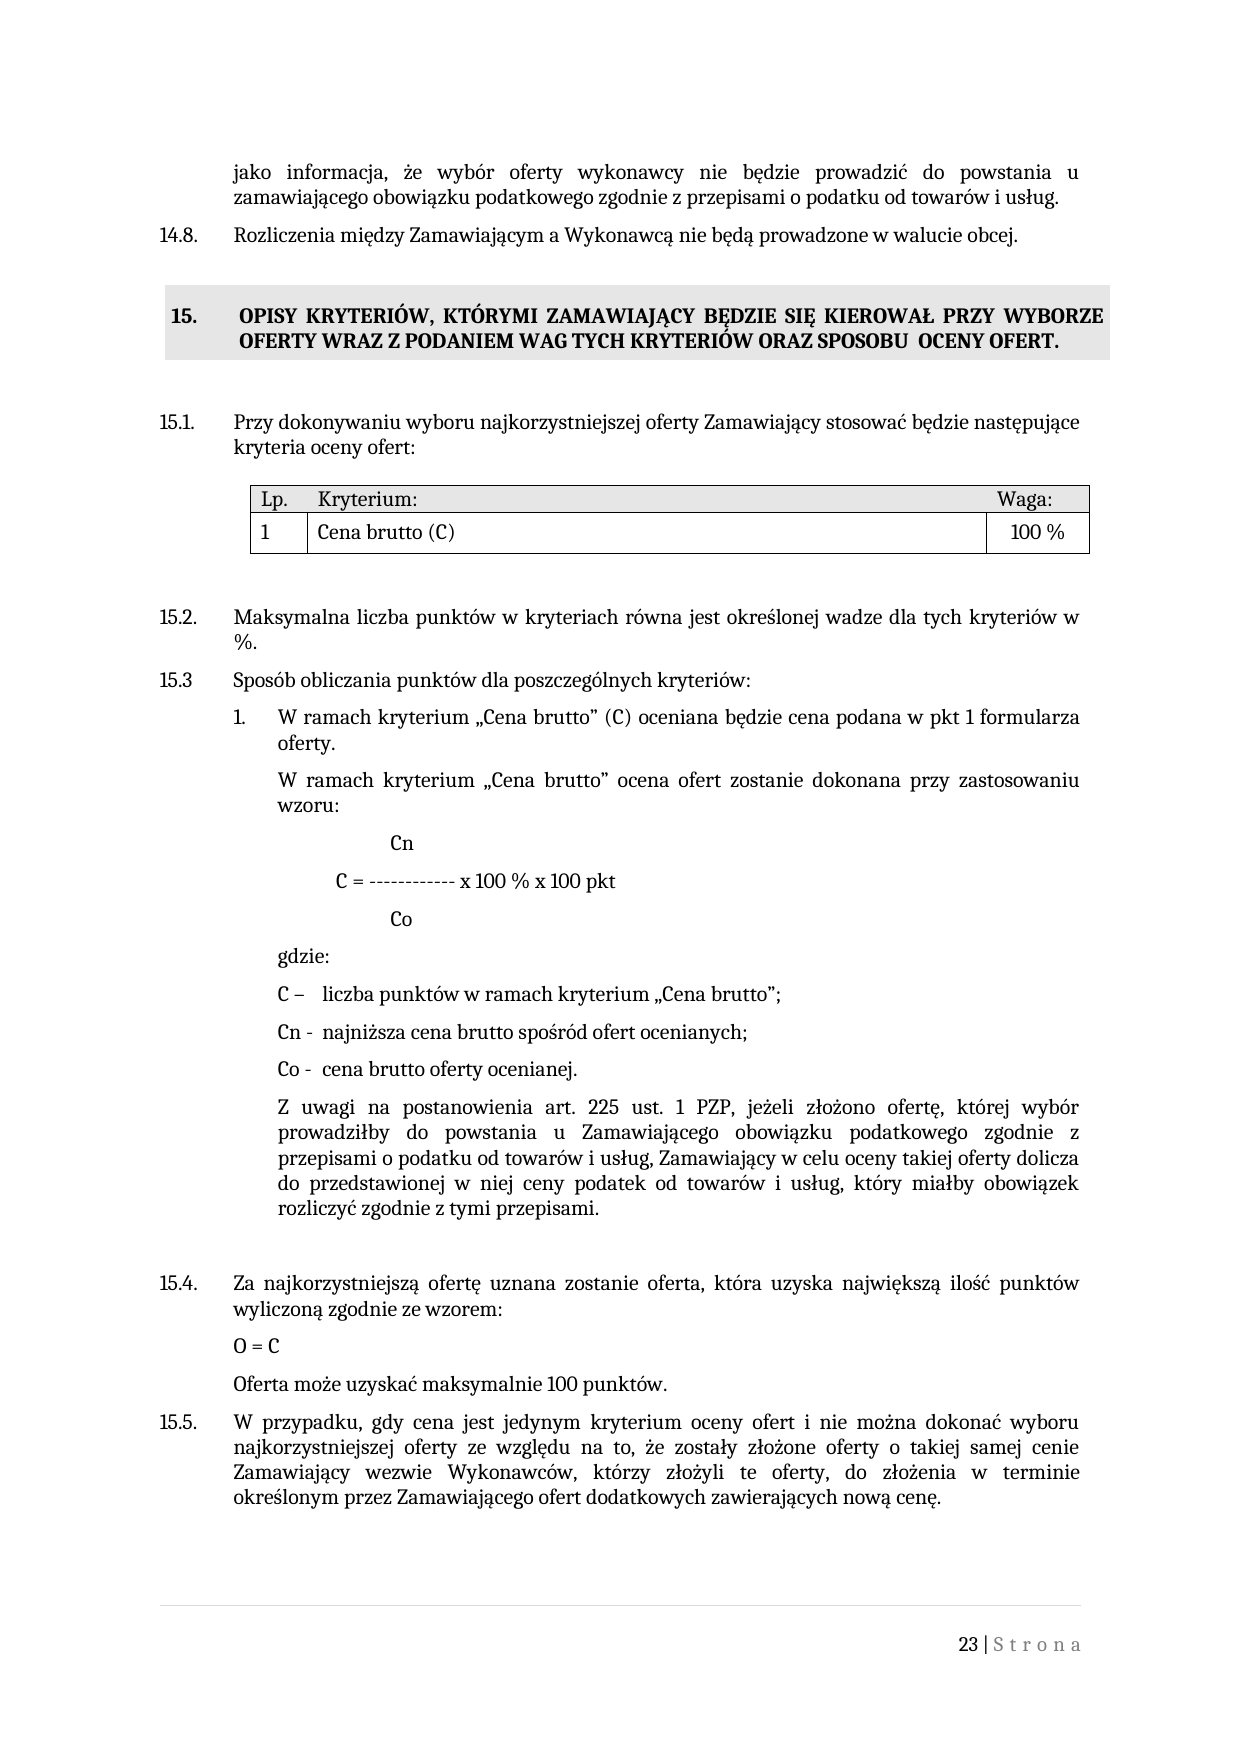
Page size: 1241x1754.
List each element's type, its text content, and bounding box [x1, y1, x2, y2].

text 15.2. Maksymalna liczba punktów w kryteriach równa jest określonej wadze dla tych kryteriów w %. [159, 604, 1081, 655]
text 15.5. W przypadku, gdy cena jest jedynym kryterium oceny ofert i nie można dokonać wyboru najkorzystniejszej oferty ze względu na to, że zostały złożone oferty o takiej samej cenie Zamawiający wezwie Wykonawców, którzy złożyli te oferty, do złożenia w terminie określonym przez Zamawiającego ofert dodatkowych zawierających nową cenę. [159, 1409, 1081, 1510]
text O = C [233, 1334, 1081, 1359]
text Oferta może uzyskać maksymalnie 100 punktów. [233, 1372, 1081, 1397]
table_header Kryterium: [307, 486, 986, 512]
text Z uwagi na postanowienia art. 225 ust. 1 PZP, jeżeli złożono ofertę, której wybór prowadziłby do powstania u Zamawiającego obowiązku podatkowego zgodnie z przepisami o podatku od towarów i usług, Zamawiający w celu oceny takiej oferty dolicza do przedstawionej w niej ceny podatek od towarów i usług, który miałby obowiązek rozliczyć zgodnie z tymi przepisami. [278, 1095, 1081, 1221]
text 14.8. Rozliczenia między Zamawiającym a Wykonawcą nie będą prowadzone w walucie obcej. [159, 222, 1081, 248]
table_cell Cena brutto (C) [308, 513, 986, 553]
table_header Waga: [986, 486, 1089, 512]
table_cell 100 % [987, 513, 1089, 553]
text 15.1. Przy dokonywaniu wyboru najkorzystniejszej oferty Zamawiający stosować będzie następujące kryteria oceny ofert: [159, 410, 1081, 460]
text Co - cena brutto oferty ocenianej. [278, 1057, 1081, 1082]
text Cn [159, 831, 1081, 856]
text gdzie: [233, 944, 1081, 969]
text 1. W ramach kryterium „Cena brutto” (C) oceniana będzie cena podana w pkt 1 formularza oferty. [233, 705, 1081, 755]
table_cell 1 [251, 513, 307, 553]
text W ramach kryterium „Cena brutto” ocena ofert zostanie dokonana przy zastosowaniu wzoru: [278, 768, 1081, 818]
text 15.4. Za najkorzystniejszą ofertę uznana zostanie oferta, która uzyska największą ilość punktów wyliczoną zgodnie ze wzorem: [159, 1271, 1081, 1321]
text C – liczba punktów w ramach kryterium „Cena brutto”; [278, 982, 1081, 1007]
text 15.3 Sposób obliczania punktów dla poszczególnych kryteriów: [159, 667, 1081, 692]
table_header 15. OPISY KRYTERIÓW, KTÓRYMI ZAMAWIAJĄCY BĘDZIE SIĘ KIEROWAŁ PRZY WYBORZE OFERTY WRAZ Z PODANIEM WAG TYCH KRYTERIÓW ORAZ SPOSOBU OCENY OFERT. [165, 285, 1110, 360]
table_header Lp. [251, 486, 307, 512]
text Co [159, 906, 1081, 931]
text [159, 159, 1081, 210]
text C = ------------ x 100 % x 100 pkt [159, 868, 1081, 894]
text Cn - najniższa cena brutto spośród ofert ocenianych; [278, 1019, 1081, 1044]
